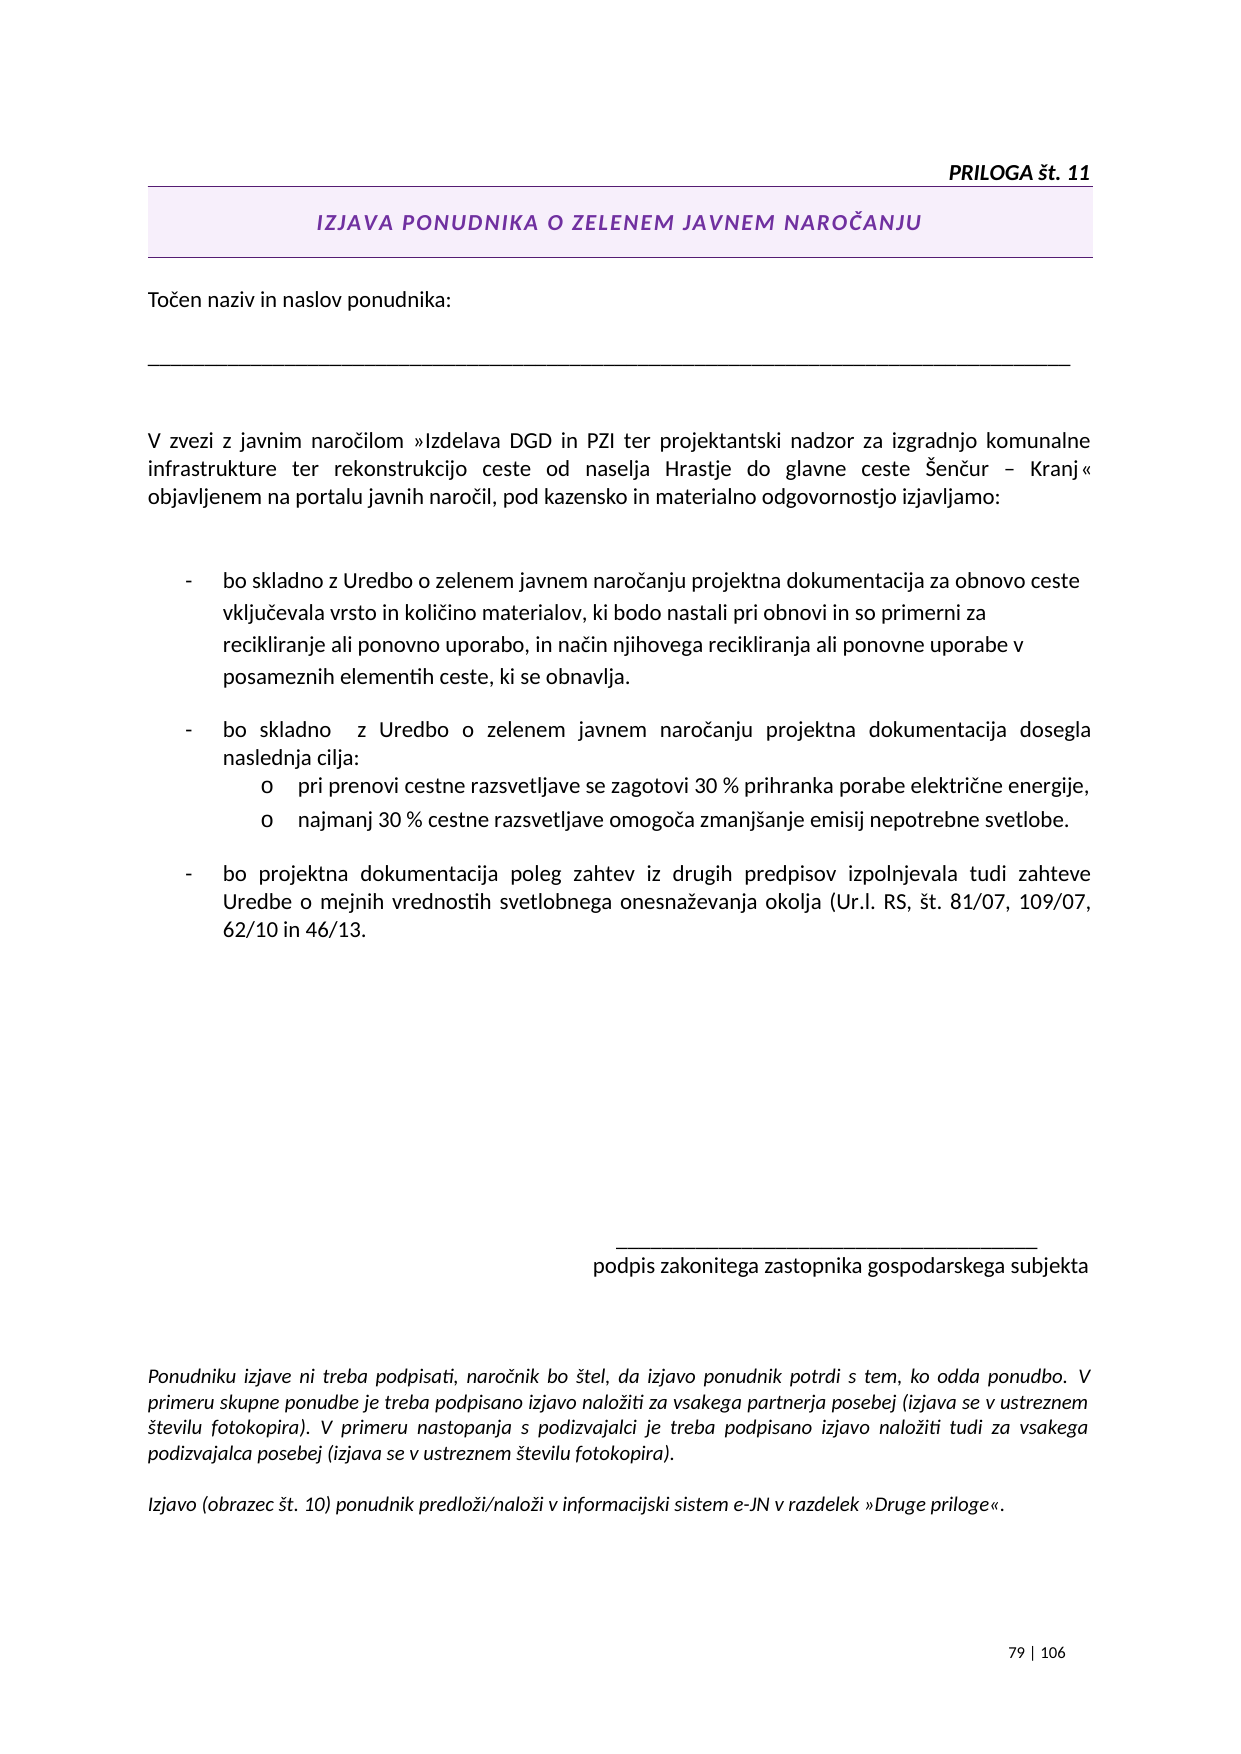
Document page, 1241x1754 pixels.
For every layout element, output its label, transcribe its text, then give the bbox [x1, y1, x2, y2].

text V zvezi z javnim naročilom »« objavljenem na portalu javnih naročil, pod kazensko in materialno odgovornostjo izjavljamo: [148, 426, 1092, 510]
text IZJAVA PONUDNIKA O ZELENEM JAVNEM NAROČANJU [148, 187, 1093, 257]
text _____________________________________ [516, 1224, 1092, 1252]
text PRILOGA št. 11 [148, 158, 1092, 186]
text podpis zakonitega zastopnika gospodarskega subjekta [590, 1252, 1092, 1280]
text Točen naziv in naslov ponudnika: [148, 286, 1093, 314]
list bo skladno z Uredbo o zelenem javnem naročanju projektna dokumentacija za obnovo ceste vključevala vrsto in količino materialov, ki bodo nastali pri obnovi in so primerni za recikliranje ali ponovno uporabo, in način njihovega recikliranja ali ponovne uporabe v posameznih elementih ceste, ki se obnavlja. [185, 566, 1093, 690]
list pri prenovi cestne razsvetljave se zagotovi 30 % prihranka porabe električne energije, [260, 771, 1093, 801]
list bo projektna dokumentacija poleg zahtev iz drugih predpisov izpolnjevala tudi zahteve Uredbe o mejnih vrednostih svetlobnega onesnaževanja okolja (Ur.l. RS, št. 81/07, 109/07, 62/10 in 46/13. [185, 859, 1093, 943]
text Ponudniku izjave ni treba podpisati, naročnik bo štel, da izjavo ponudnik potrdi s tem, ko odda ponudbo. V primeru skupne ponudbe je treba podpisano izjavo naložiti za vsakega partnerja posebej (izjava se v ustreznem številu fotokopira). V primeru nastopanja s podizvajalci je treba podpisano izjavo naložiti tudi za vsakega podizvajalca posebej (izjava se v ustreznem številu fotokopira). [148, 1364, 1092, 1465]
list bo skladno z Uredbo o zelenem javnem naročanju projektna dokumentacija dosegla naslednja cilja: [185, 715, 1093, 771]
list najmanj 30 % cestne razsvetljave omogoča zmanjšanje emisij nepotrebne svetlobe. [260, 805, 1093, 834]
text _________________________________________________________________________________ [148, 342, 1093, 370]
text Izjavo (obrazec št. 10) ponudnik predloži/naloži v informacijski sistem e-JN v razdelek »Druge priloge«. [148, 1491, 1092, 1516]
